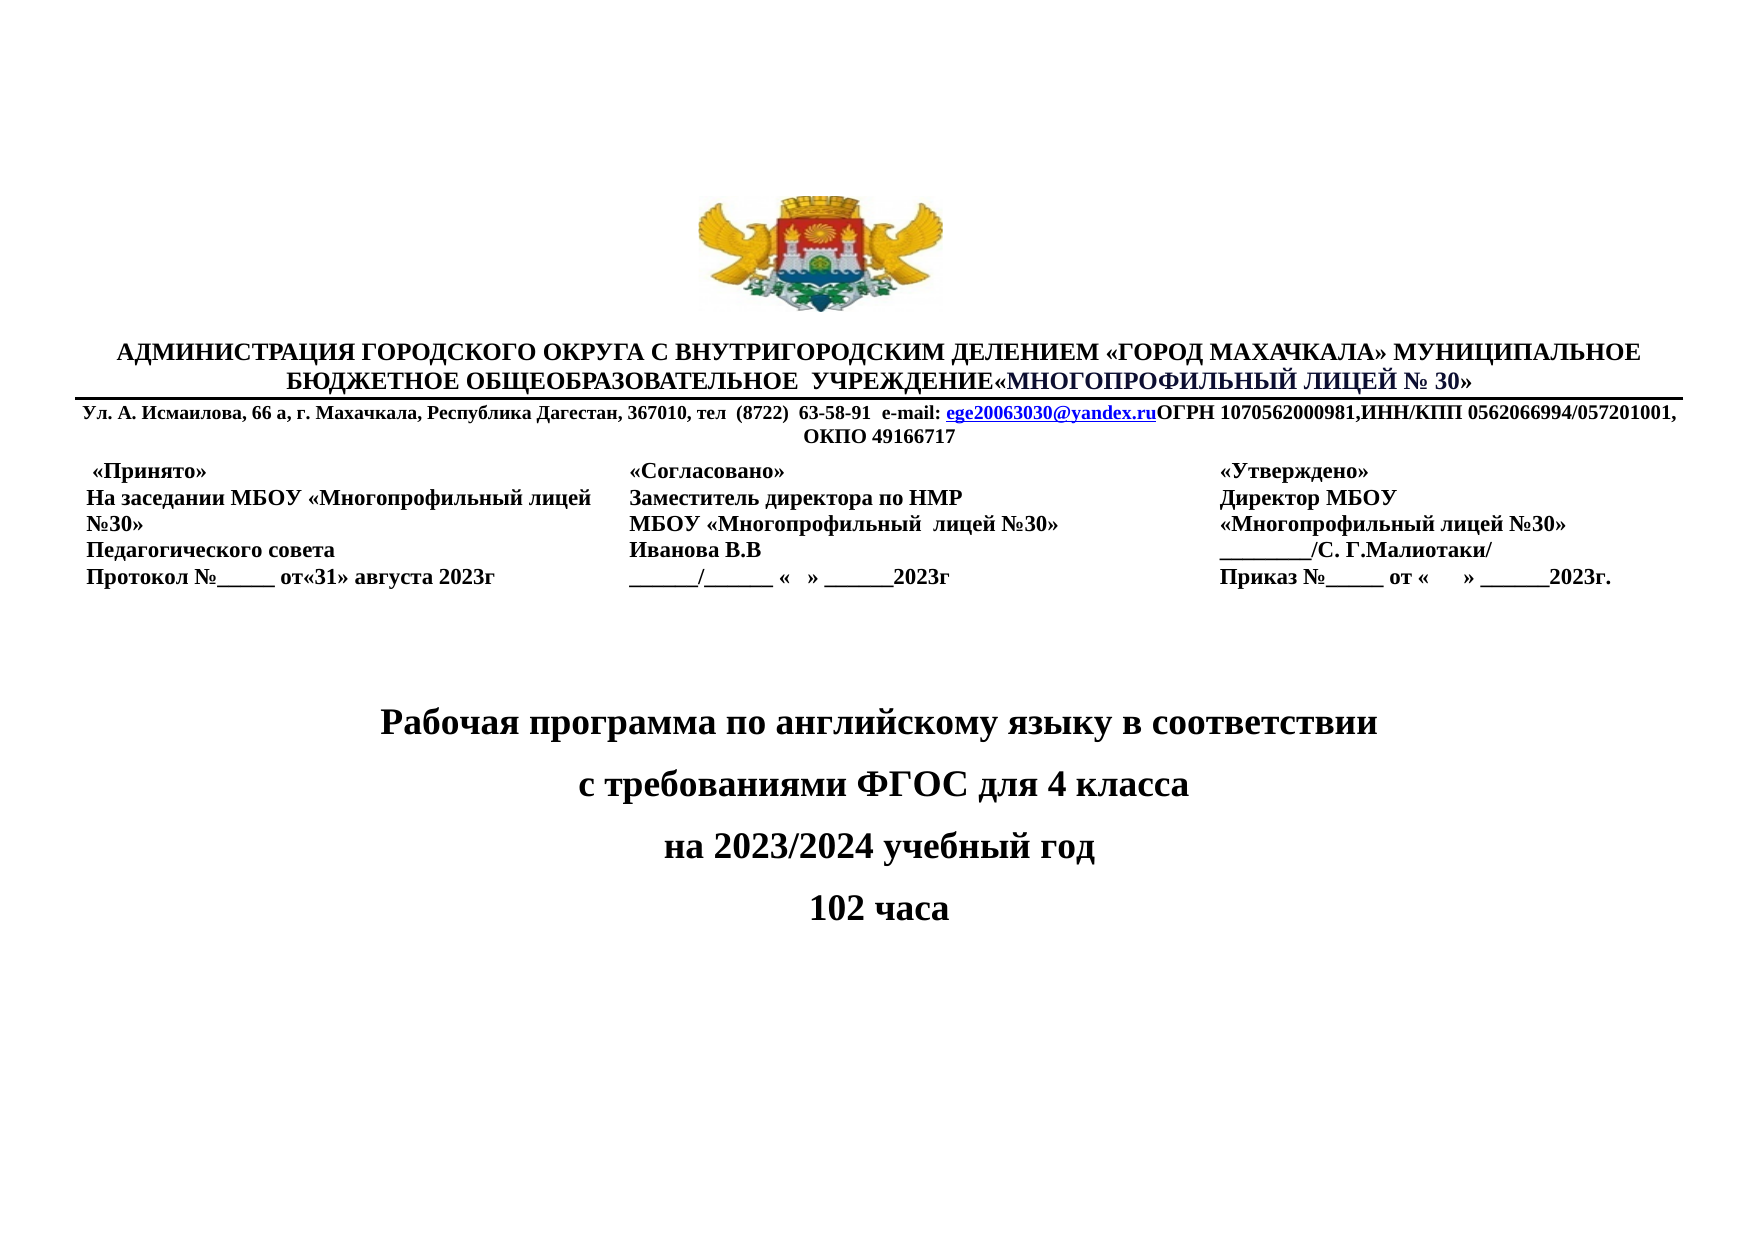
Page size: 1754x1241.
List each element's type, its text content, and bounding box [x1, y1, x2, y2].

text на 2023/2024 учебный год [75, 823, 1683, 866]
subtitle АДМИНИСТРАЦИЯ ГОРОДСКОГО ОКРУГА С ВНУТРИГОРОДСКИМ ДЕЛЕНИЕМ «ГОРОД МАХАЧКАЛА» МУНИЦИПАЛЬНОЕ БЮДЖЕТНОЕ ОБЩЕОБРАЗОВАТЕЛЬНОЕ УЧРЕЖДЕНИЕ«МНОГОПРОФИЛЬНЫЙ ЛИЦЕЙ № 30» [75, 337, 1683, 397]
table_header «Утверждено» Директор МБОУ «Многопрофильный лицей №30» ________/С. Г.Малиотаки/ Приказ №_____ от « » ______2023г. [1208, 458, 1711, 625]
picture [698, 196, 943, 312]
text Ул. А. Исмаилова, 66 а, г. Махачкала, Республика Дагестан, 367010, тел (8722) 63-58-91 e-mail: ege20063030@yandex.ruОГРН 1070562000981,ИНН/КПП 0562066994/057201001, ОКПО 49166717 [75, 400, 1683, 448]
table_header «Принято» На заседании МБОУ «Многопрофильный лицей №30» Педагогического совета Протокол №_____ от«31» августа 2023г [75, 458, 618, 625]
text 102 часа [75, 885, 1683, 928]
text Рабочая программа по английскому языку в соответствии [75, 699, 1683, 743]
table_header «Согласовано» Заместитель директора по НМР МБОУ «Многопрофильный лицей №30» Иванова В.В ______/______ « » ______2023г [618, 458, 1208, 625]
text с требованиями ФГОС для 4 класса [75, 761, 1683, 804]
